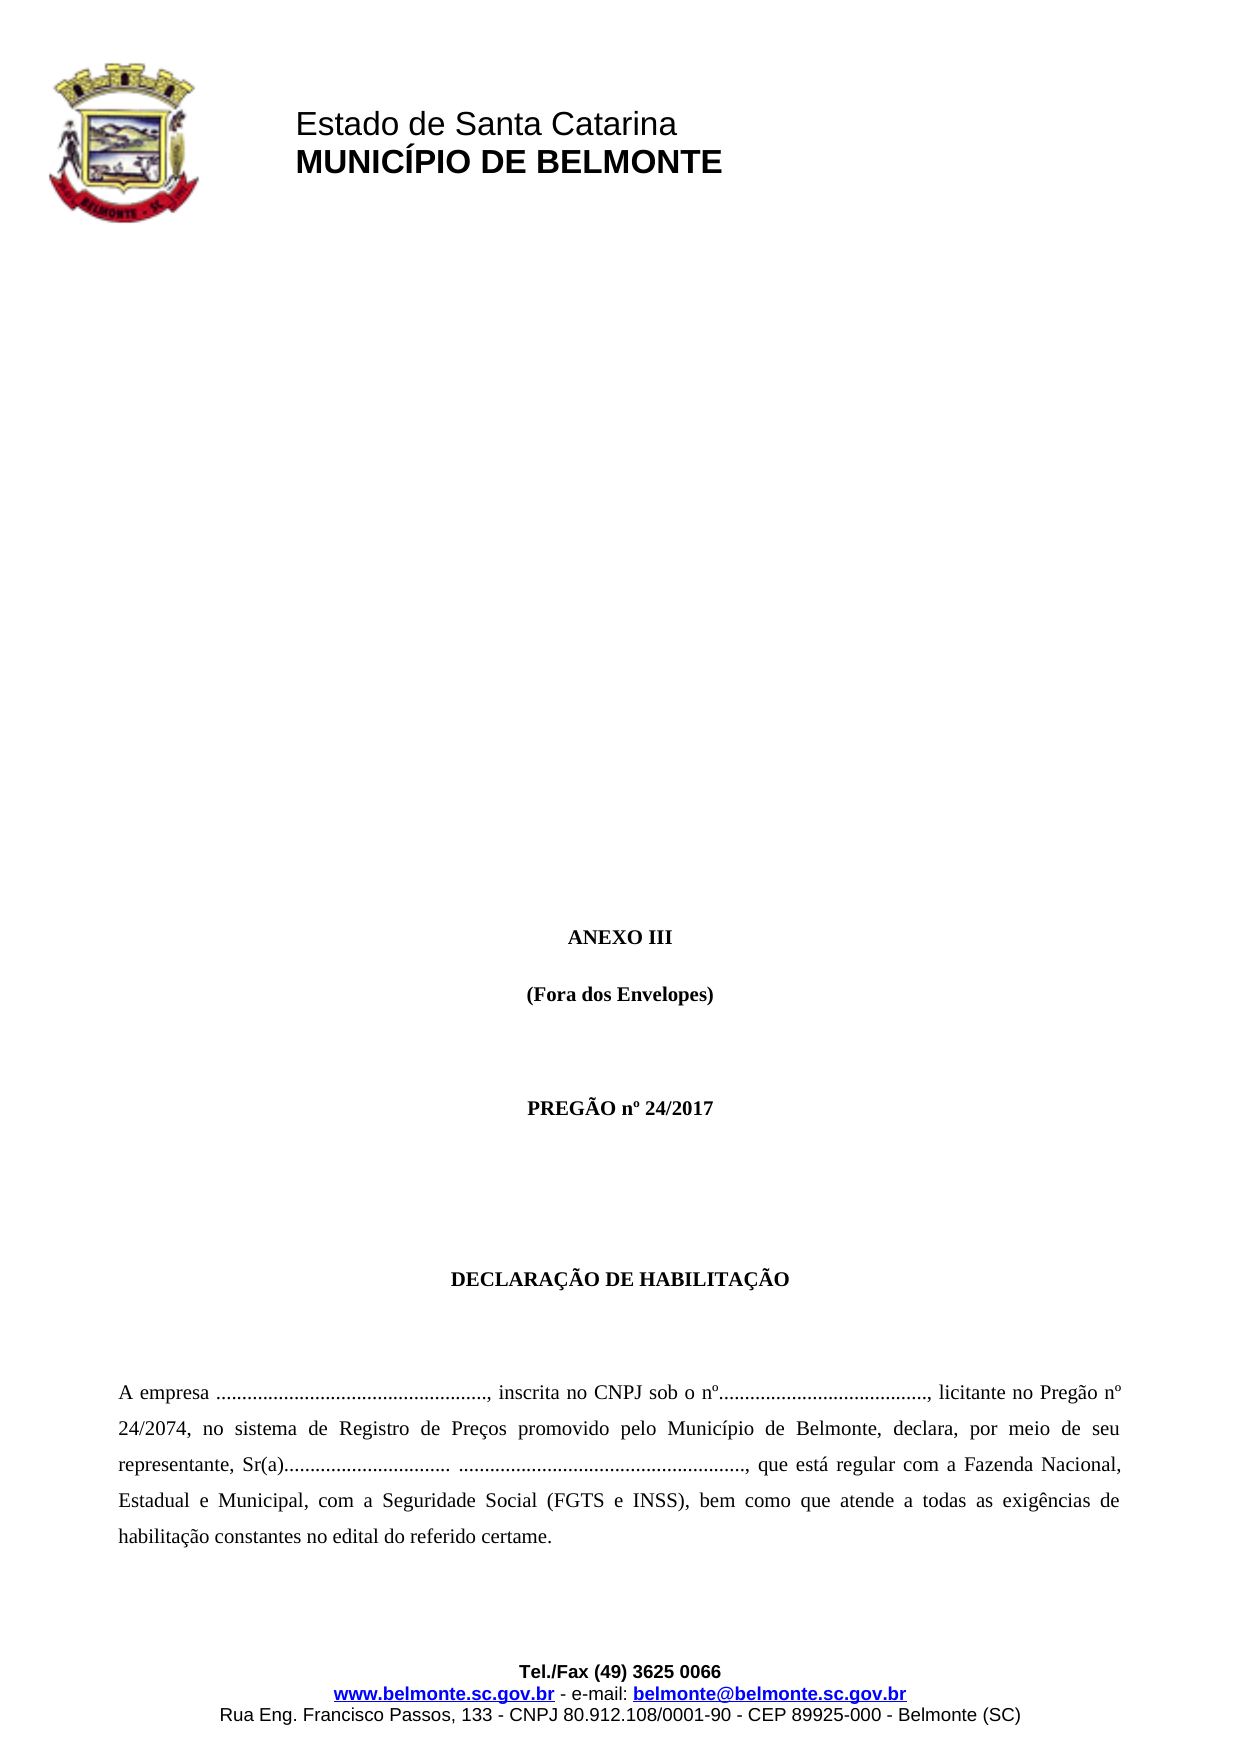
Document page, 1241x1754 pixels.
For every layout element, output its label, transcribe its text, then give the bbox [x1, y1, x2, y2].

text (Fora dos Envelopes) [118, 982, 1122, 1006]
text DECLARAÇÃO DE HABILITAÇÃO [118, 1266, 1122, 1291]
text PREGÃO nº 24/2017 [118, 1096, 1122, 1120]
text A empresa ...................................................., inscrita no CNPJ sob o nº........................................, licitante no Pregão nº 24/2074, no sistema de Registro de Preços promovido pelo Município de Belmonte, declara, por meio de seu representante, Sr(a)................................ ......................................................., que está regular com a Fazenda Nacional, Estadual e Municipal, com a Seguridade Social (FGTS e INSS), bem como que atende a todas as exigências de habilitação constantes no edital do referido certame. [118, 1380, 1122, 1548]
text ANEXO III [118, 925, 1122, 949]
picture [26, 44, 225, 243]
